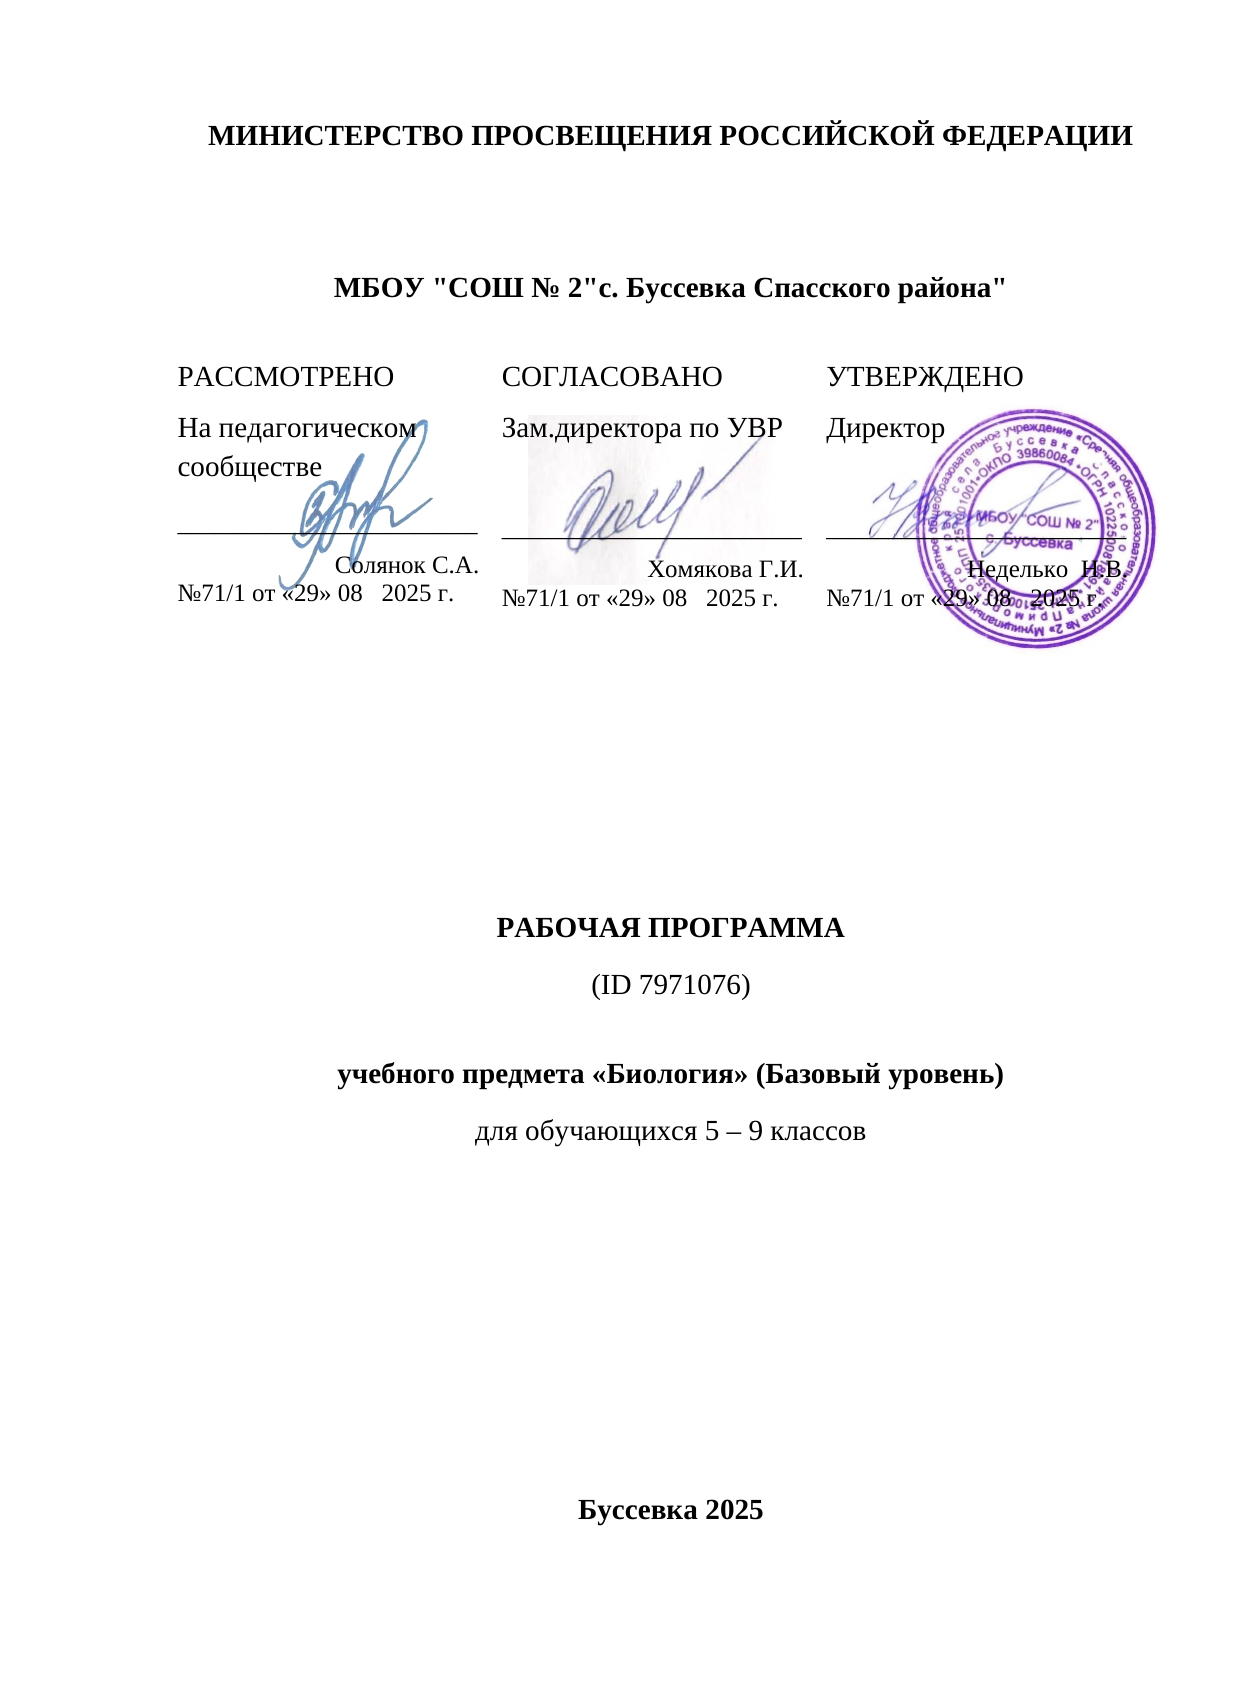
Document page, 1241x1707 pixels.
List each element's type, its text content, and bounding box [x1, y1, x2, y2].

text Буссевка 2025 [190, 1492, 1152, 1526]
table_header РАССМОТРЕНО На педагогическом сообществе ________________________ Солянок С.А. №71/1 от «29» 08 2025 г. [166, 360, 490, 653]
picture [861, 367, 1182, 662]
table_header УТВЕРЖДЕНО Директор ________________________ Неделько Н.В. №71/1 от «29» 08 2025 г. [815, 360, 1139, 653]
text для обучающихся 5 – 9 классов [190, 1113, 1152, 1147]
table_header СОГЛАСОВАНО Зам.директора по УВР ________________________ Хомякова Г.И. №71/1 от «29» 08 2025 г. [490, 360, 815, 653]
text РАБОЧАЯ ПРОГРАММА [190, 910, 1152, 944]
text МИНИСТЕРСТВО ПРОСВЕЩЕНИЯ РОССИЙСКОЙ ФЕДЕРАЦИИ [190, 118, 1152, 152]
text (ID 7971076) [190, 967, 1152, 1001]
text МБОУ "СОШ № 2"с. Буссевка Спасского района" [190, 270, 1152, 304]
text учебного предмета «Биология» (Базовый уровень) [190, 1056, 1152, 1090]
